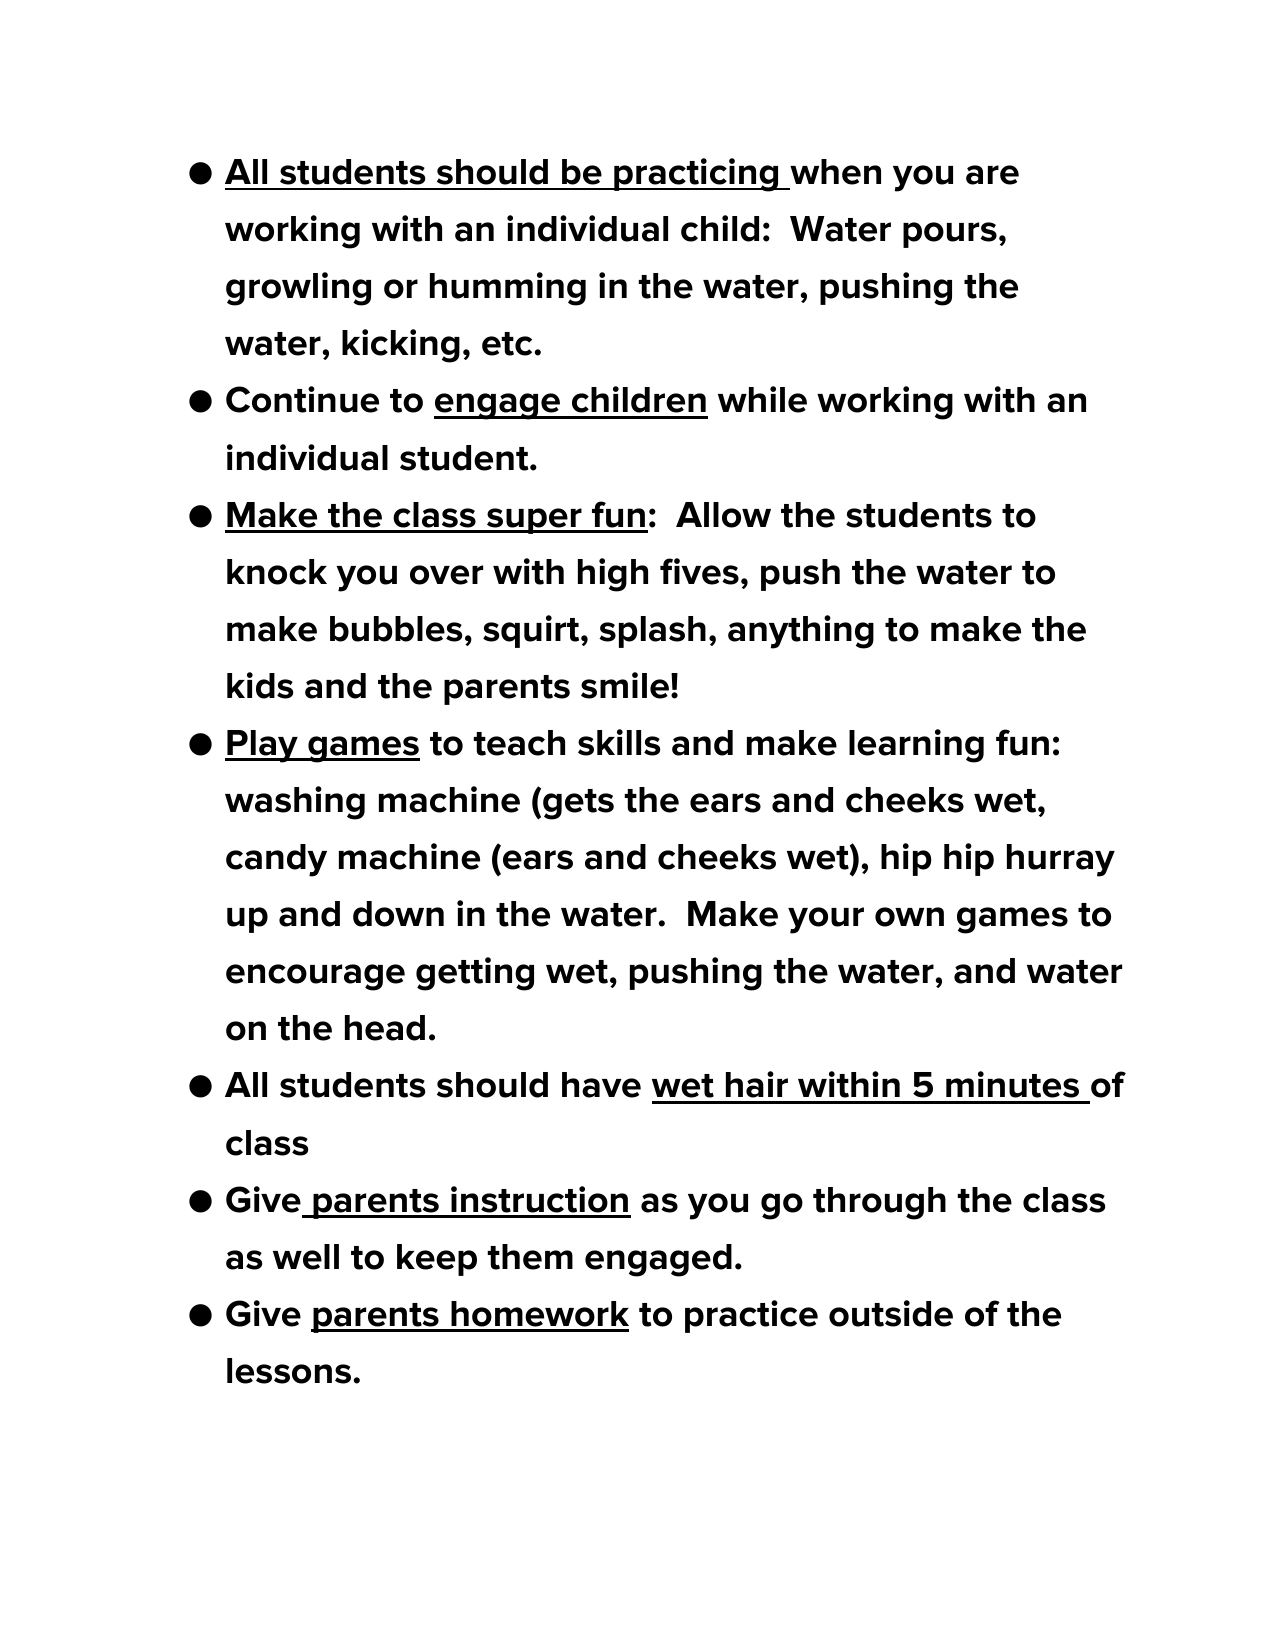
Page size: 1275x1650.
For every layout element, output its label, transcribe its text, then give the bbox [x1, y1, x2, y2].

list Give parents instruction as you go through the class as well to keep them engaged. [187, 1177, 1125, 1280]
list Continue to engage children while working with an individual student. [187, 378, 1125, 481]
list Make the class super fun: Allow the students to knock you over with high fives, push the water to make bubbles, squirt, splash, anything to make the kids and the parents smile! [187, 492, 1125, 709]
list Give parents homework to practice outside of the lessons. [187, 1292, 1125, 1394]
list All students should be practicing when you are working with an individual child: Water pours, growling or humming in the water, pushing the water, kicking, etc. [187, 150, 1125, 367]
list All students should have wet hair within 5 minutes of class [187, 1063, 1125, 1166]
list Play games to teach skills and make learning fun: washing machine (gets the ears and cheeks wet, candy machine (ears and cheeks wet), hip hip hurray up and down in the water. Make your own games to encourage getting wet, pushing the water, and water on the head. [187, 721, 1125, 1052]
